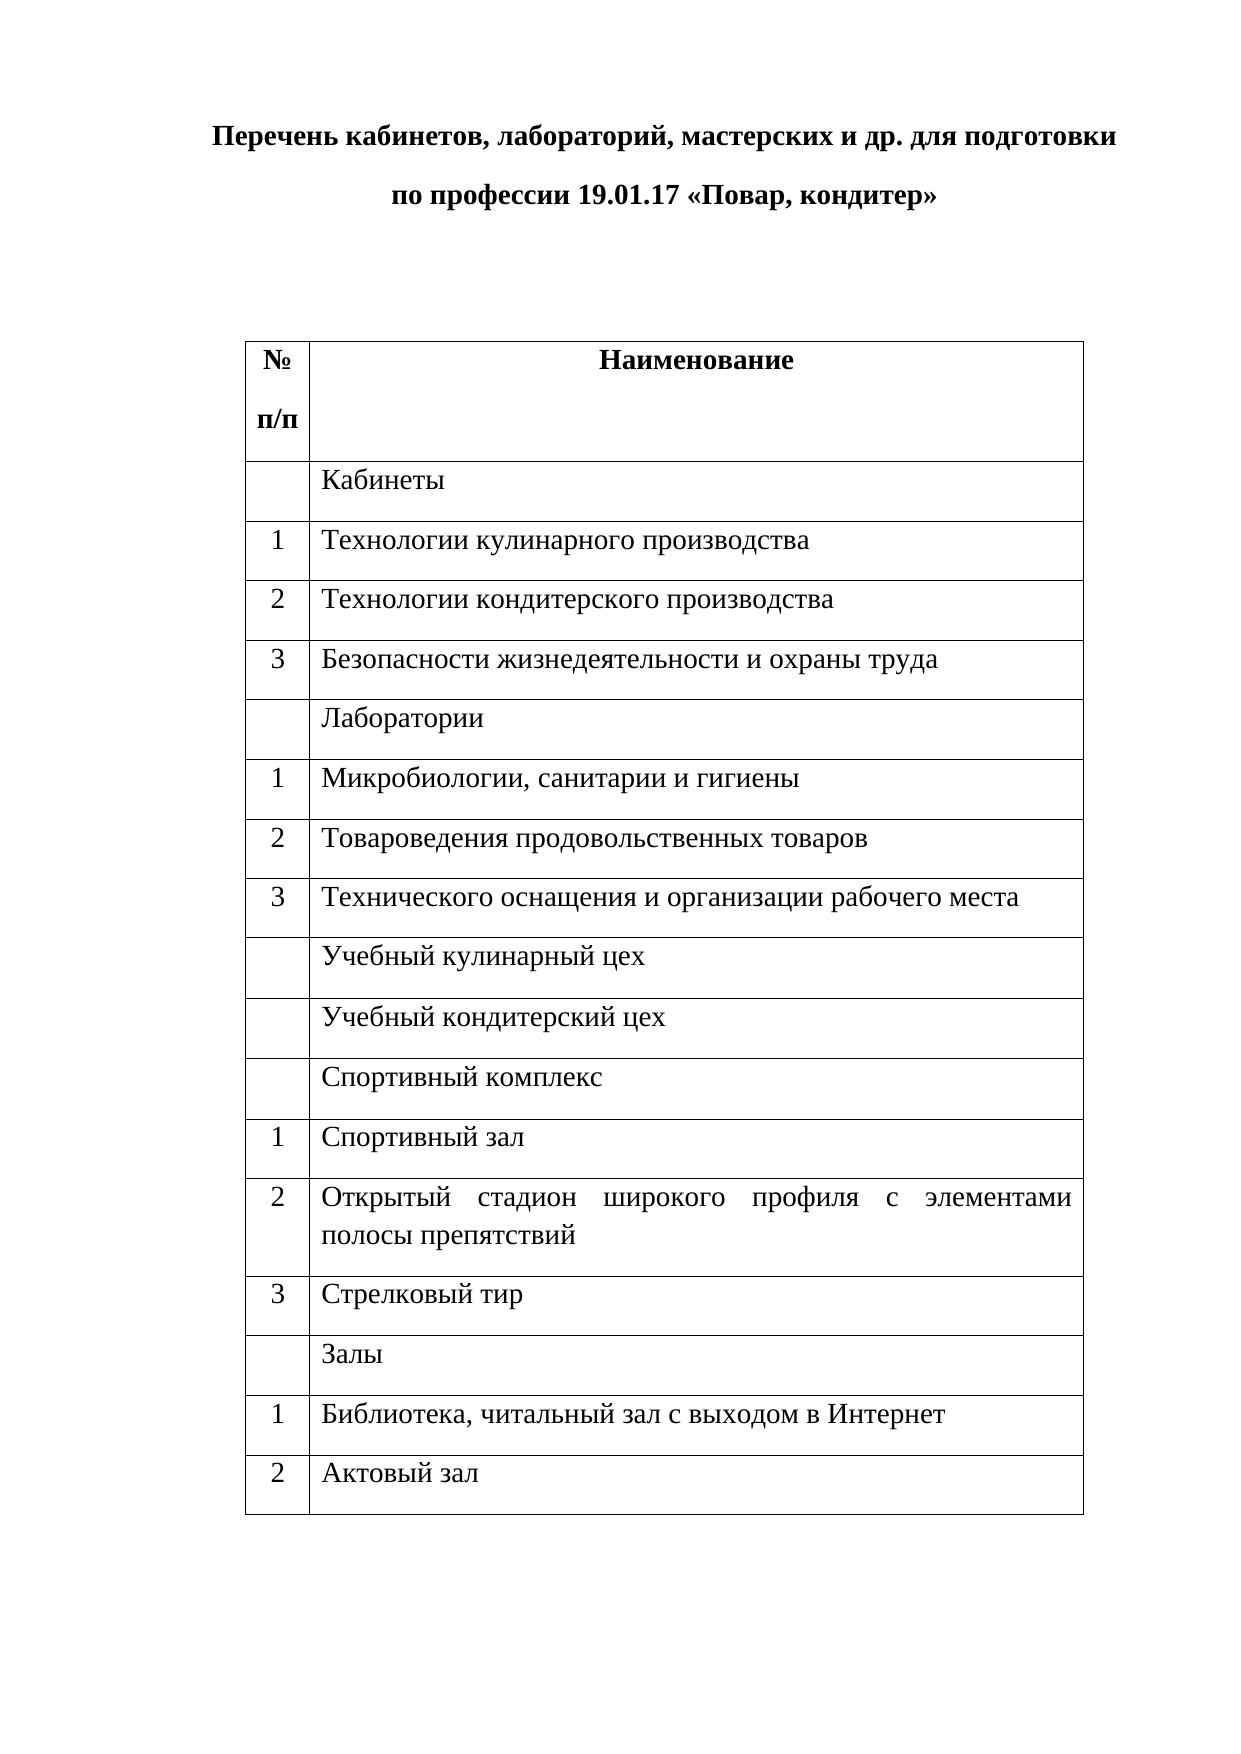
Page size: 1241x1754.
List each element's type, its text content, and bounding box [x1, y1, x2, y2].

table_cell [246, 999, 309, 1058]
table_cell [246, 700, 309, 759]
table_cell 1 [246, 522, 309, 580]
text Перечень кабинетов, лабораторий, мастерских и др. для подготовки [177, 118, 1152, 152]
table_cell Технологии кондитерского производства [310, 581, 1083, 640]
table_cell Библиотека, читальный зал с выходом в Интернет [310, 1396, 1083, 1454]
table_cell 3 [246, 1277, 309, 1335]
table_header Наименование [310, 342, 1083, 461]
table_cell Открытый стадион широкого профиля с элементами полосы препятствий [310, 1179, 1083, 1276]
table_cell 2 [246, 1456, 309, 1514]
table_cell 1 [246, 1120, 309, 1178]
table_cell Товароведения продовольственных товаров [310, 820, 1083, 878]
table_header № п/п [246, 342, 309, 461]
table_cell Микробиологии, санитарии и гигиены [310, 760, 1083, 819]
table_cell Спортивный зал [310, 1120, 1083, 1178]
table_cell Безопасности жизнедеятельности и охраны труда [310, 641, 1083, 699]
table_cell 1 [246, 760, 309, 819]
table_cell [246, 938, 309, 998]
table_cell 2 [246, 820, 309, 878]
table_cell Лаборатории [310, 700, 1083, 759]
table_cell 1 [246, 1396, 309, 1454]
text по профессии 19.01.17 «Повар, кондитер» [177, 177, 1152, 211]
table_cell 2 [246, 1179, 309, 1276]
table_cell Технического оснащения и организации рабочего места [310, 879, 1083, 937]
table_cell Учебный кулинарный цех [310, 938, 1083, 998]
table_cell Технологии кулинарного производства [310, 522, 1083, 580]
table_cell Залы [310, 1336, 1083, 1395]
table_cell [246, 1059, 309, 1118]
table_cell Учебный кондитерский цех [310, 999, 1083, 1058]
table_cell Спортивный комплекс [310, 1059, 1083, 1118]
table_cell 3 [246, 641, 309, 699]
table_cell Кабинеты [310, 462, 1083, 521]
table_cell [246, 462, 309, 521]
table_cell [246, 1336, 309, 1395]
table_cell 3 [246, 879, 309, 937]
table_cell Стрелковый тир [310, 1277, 1083, 1335]
table_cell 2 [246, 581, 309, 640]
table_cell Актовый зал [310, 1456, 1083, 1514]
